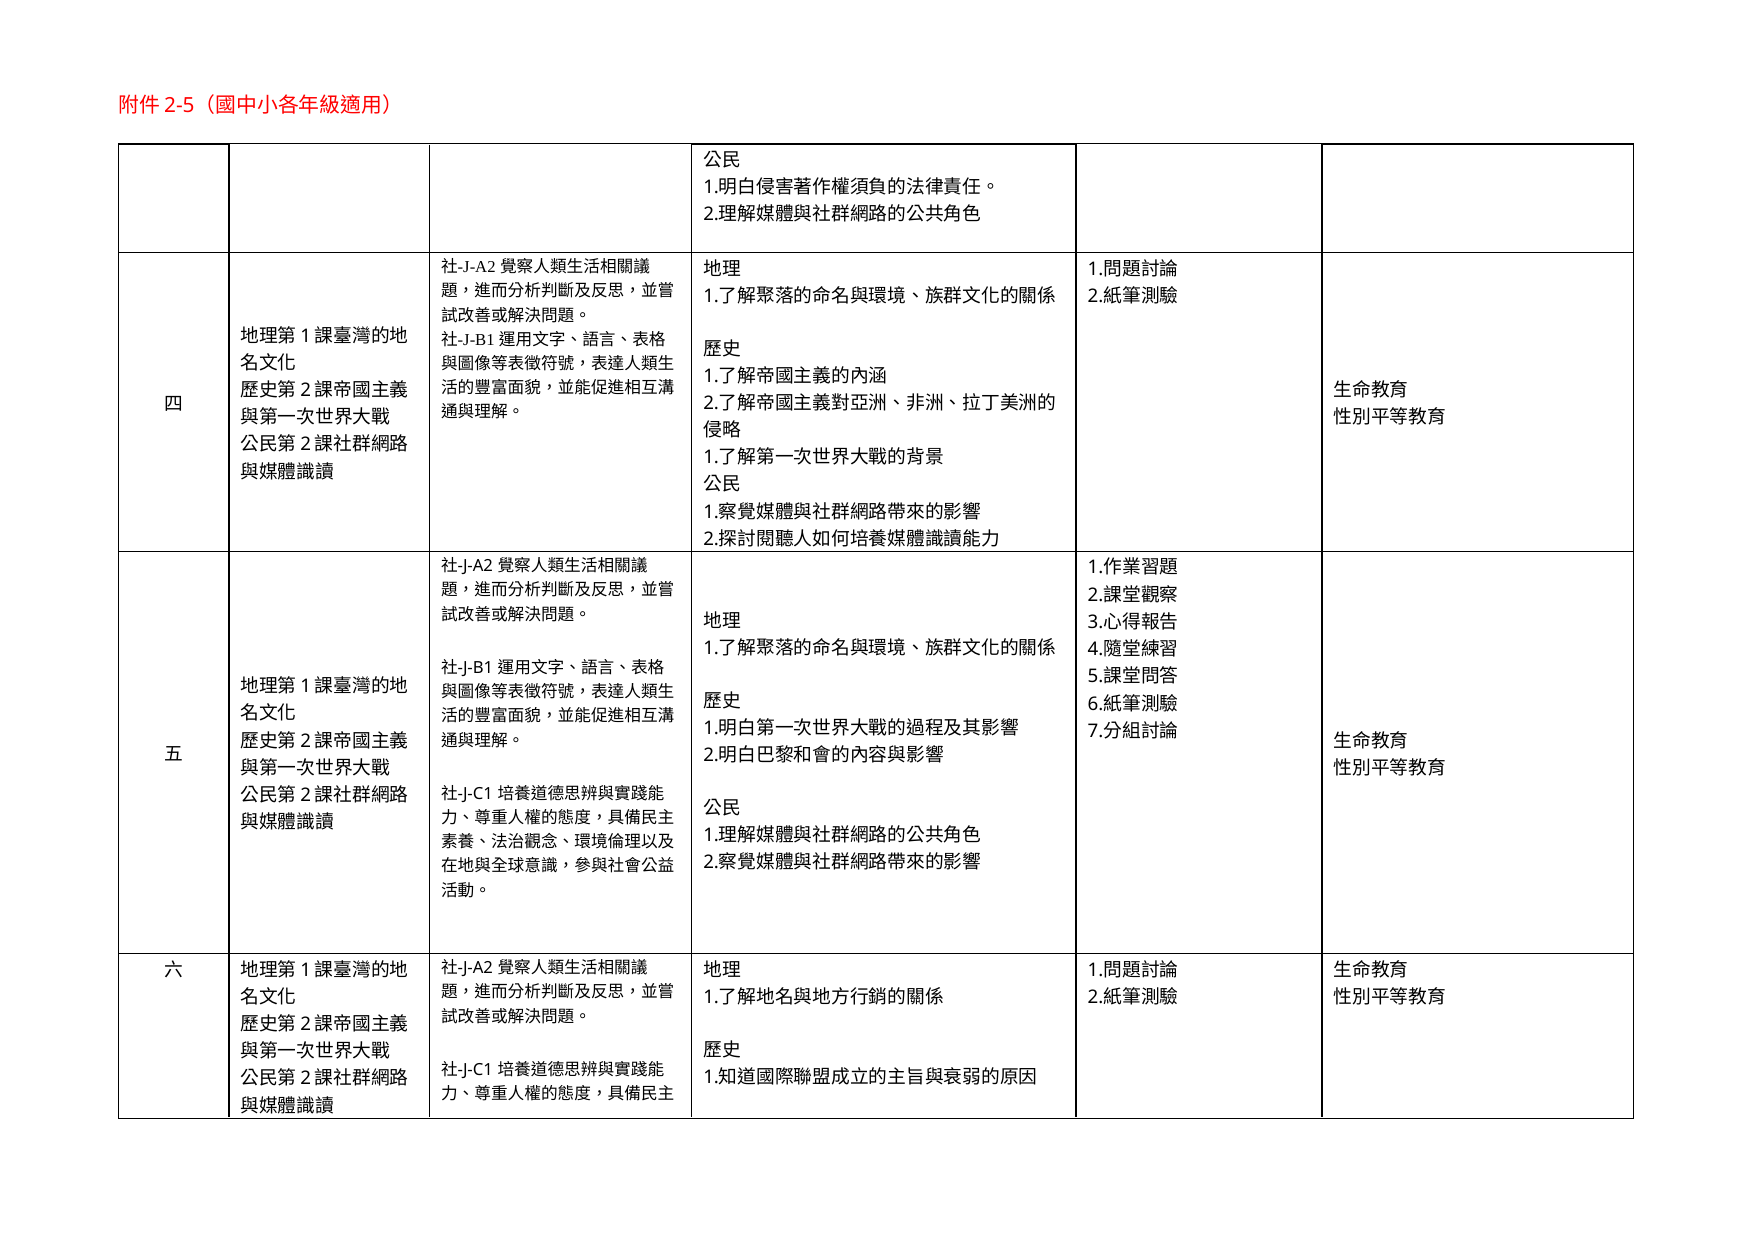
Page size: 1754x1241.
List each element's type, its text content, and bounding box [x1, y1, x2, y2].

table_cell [692, 145, 1075, 252]
table_cell 生命教育 性別平等教育 [1323, 954, 1633, 1117]
table_cell 地理 1.了解聚落的命名與環境、族群文化的關係 歷史 1.了解帝國主義的內涵 2.了解帝國主義對亞洲、非洲、拉丁美洲的侵略 1.了解第一次世界大戰的背景 公民 1.察覺媒體與社群網路帶來的影響 2.探討閱聽人如何培養媒體識讀能力 [692, 253, 1075, 551]
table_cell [230, 954, 429, 1117]
table_cell 地理第1課臺灣的地名文化 歷史第2課帝國主義與第一次世界大戰 公民第2課社群網路與媒體識讀 [230, 253, 429, 551]
table_cell [1323, 145, 1633, 252]
table_cell 地理第1課臺灣的地名文化 歷史第2課帝國主義與第一次世界大戰 公民第2課社群網路與媒體識讀 [230, 552, 429, 953]
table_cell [230, 144, 429, 252]
table_cell 生命教育 性別平等教育 [1323, 253, 1633, 551]
table_cell 社-J-A2 覺察人類生活相關議題，進而分析判斷及反思，並嘗試改善或解決問題。 社-J-B1 運用文字、語言、表格與圖像等表徵符號，表達人類生活的豐富面貌，並能促進相互溝通與理解。 社-J-C1 培養道德思辨與實踐能力、尊重人權的態度，具備民主素養、法治觀念、環境倫理以及在地與全球意識，參與社會公益活動。 [430, 552, 691, 953]
table_cell 三 [119, 145, 228, 252]
table_cell 地理 1.了解聚落的命名與環境、族群文化的關係 歷史 1.明白第一次世界大戰的過程及其影響 2.明白巴黎和會的內容與影響 公民 1.理解媒體與社群網路的公共角色 2.察覺媒體與社群網路帶來的影響 [692, 552, 1075, 953]
table_cell 生命教育 性別平等教育 [1323, 552, 1633, 953]
table_cell 社-J-A2 覺察人類生活相關議題，進而分析判斷及反思，並嘗試改善或解決問題。 社-J-B1 運用文字、語言、表格與圖像等表徵符號，表達人類生活的豐富面貌，並能促進相互溝通與理解。 [430, 253, 691, 551]
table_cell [430, 954, 691, 1117]
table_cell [1077, 144, 1321, 252]
table_cell 四 [119, 253, 228, 551]
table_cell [692, 954, 1075, 1117]
table_cell 1.問題討論 2.紙筆測驗 [1077, 253, 1321, 551]
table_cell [430, 144, 691, 252]
table_cell 1.作業習題 2.課堂觀察 3.心得報告 4.隨堂練習 5.課堂問答 6.紙筆測驗 7.分組討論 [1077, 552, 1321, 953]
table_cell 1.問題討論 2.紙筆測驗 [1077, 954, 1321, 1117]
table_cell 六 [119, 954, 228, 1117]
table_cell 五 [119, 552, 228, 953]
